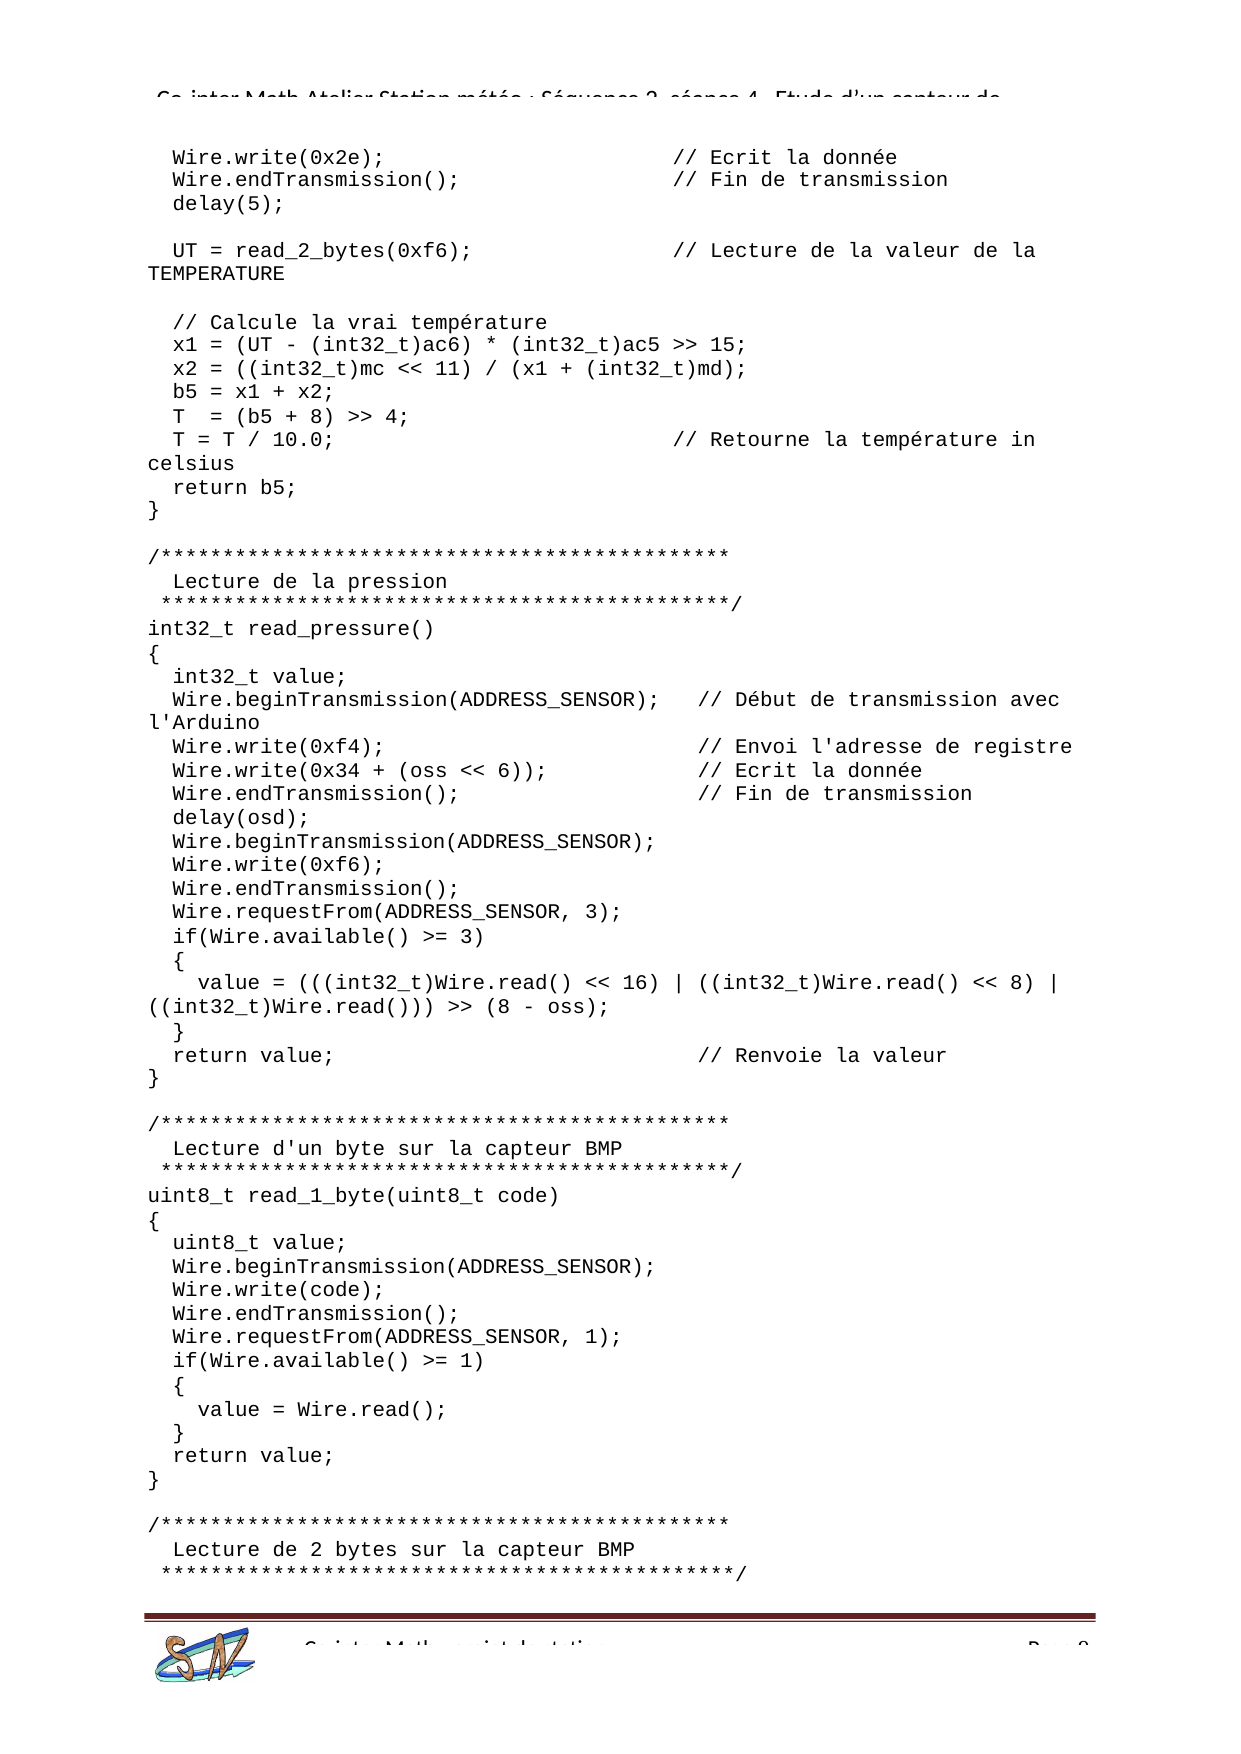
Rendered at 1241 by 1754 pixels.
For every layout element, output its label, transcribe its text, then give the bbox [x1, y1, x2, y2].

picture [154, 1626, 256, 1683]
text return value; // Renvoie la valeur [172, 1043, 1109, 1067]
text if(Wire.available() >= 3) [172, 925, 1109, 949]
text /********************************************** Lecture de 2 bytes sur la capteur BMP [147, 1515, 787, 1562]
text } [147, 1067, 1109, 1090]
text { [147, 642, 1109, 665]
text } [172, 1421, 1109, 1444]
text value = Wire.read(); [197, 1397, 1109, 1421]
text { [172, 1374, 1109, 1397]
text Wire.write(0xf4); // Envoi l'adresse de registre Wire.write(0x34 + (oss << 6)); // Ecrit la donnée Wire.endTransmission(); // Fin de transmission delay(osd); [172, 736, 1073, 831]
text if(Wire.available() >= 1) [172, 1350, 1109, 1374]
text Wire.endTransmission(); // Fin de transmission delay(5); [172, 169, 948, 217]
text } [172, 1020, 1109, 1043]
text Wire.beginTransmission(ADDRESS_SENSOR); Wire.write(0xf6); Wire.endTransmission(); Wire.requestFrom(ADDRESS_SENSOR, 3); [172, 831, 670, 925]
text } [147, 1468, 1109, 1491]
text return b5; [172, 476, 1109, 499]
text **********************************************/ [160, 1562, 1109, 1586]
text T = (b5 + 8) >> 4; [172, 405, 1109, 428]
text T = T / 10.0; // Retourne la température in celsius [147, 429, 1036, 476]
text { [172, 949, 1109, 972]
text // Calcule la vrai température [172, 311, 1109, 334]
text x1 = (UT - (int32_t)ac6) * (int32_t)ac5 >> 15; x2 = ((int32_t)mc << 11) / (x1 + (int32_t)md); b5 = x1 + x2; [172, 334, 748, 405]
text Wire.beginTransmission(ADDRESS_SENSOR); // Début de transmission avec l'Arduino [147, 689, 1061, 736]
text uint8_t value; Wire.beginTransmission(ADDRESS_SENSOR); Wire.write(code); Wire.endTransmission(); Wire.requestFrom(ADDRESS_SENSOR, 1); [172, 1232, 670, 1350]
text UT = read_2_bytes(0xf6); // Lecture de la valeur de la TEMPERATURE [147, 239, 1036, 287]
text } [147, 499, 1109, 523]
text return value; [172, 1444, 1109, 1468]
text **********************************************/ uint8_t read_1_byte(uint8_t code) [147, 1162, 787, 1209]
text Wire.write(0x2e); // Ecrit la donnée [172, 146, 1109, 169]
text int32_t value; [172, 665, 1109, 689]
text **********************************************/ int32_t read_pressure() [147, 594, 787, 642]
text { [147, 1209, 1109, 1232]
text /********************************************** Lecture de la pression [147, 547, 787, 594]
text /********************************************** Lecture d'un byte sur la capteur BMP [147, 1114, 787, 1161]
text value = (((int32_t)Wire.read() << 16) | ((int32_t)Wire.read() << 8) | ((int32_t)Wire.read())) >> (8 - oss); [147, 972, 1062, 1019]
